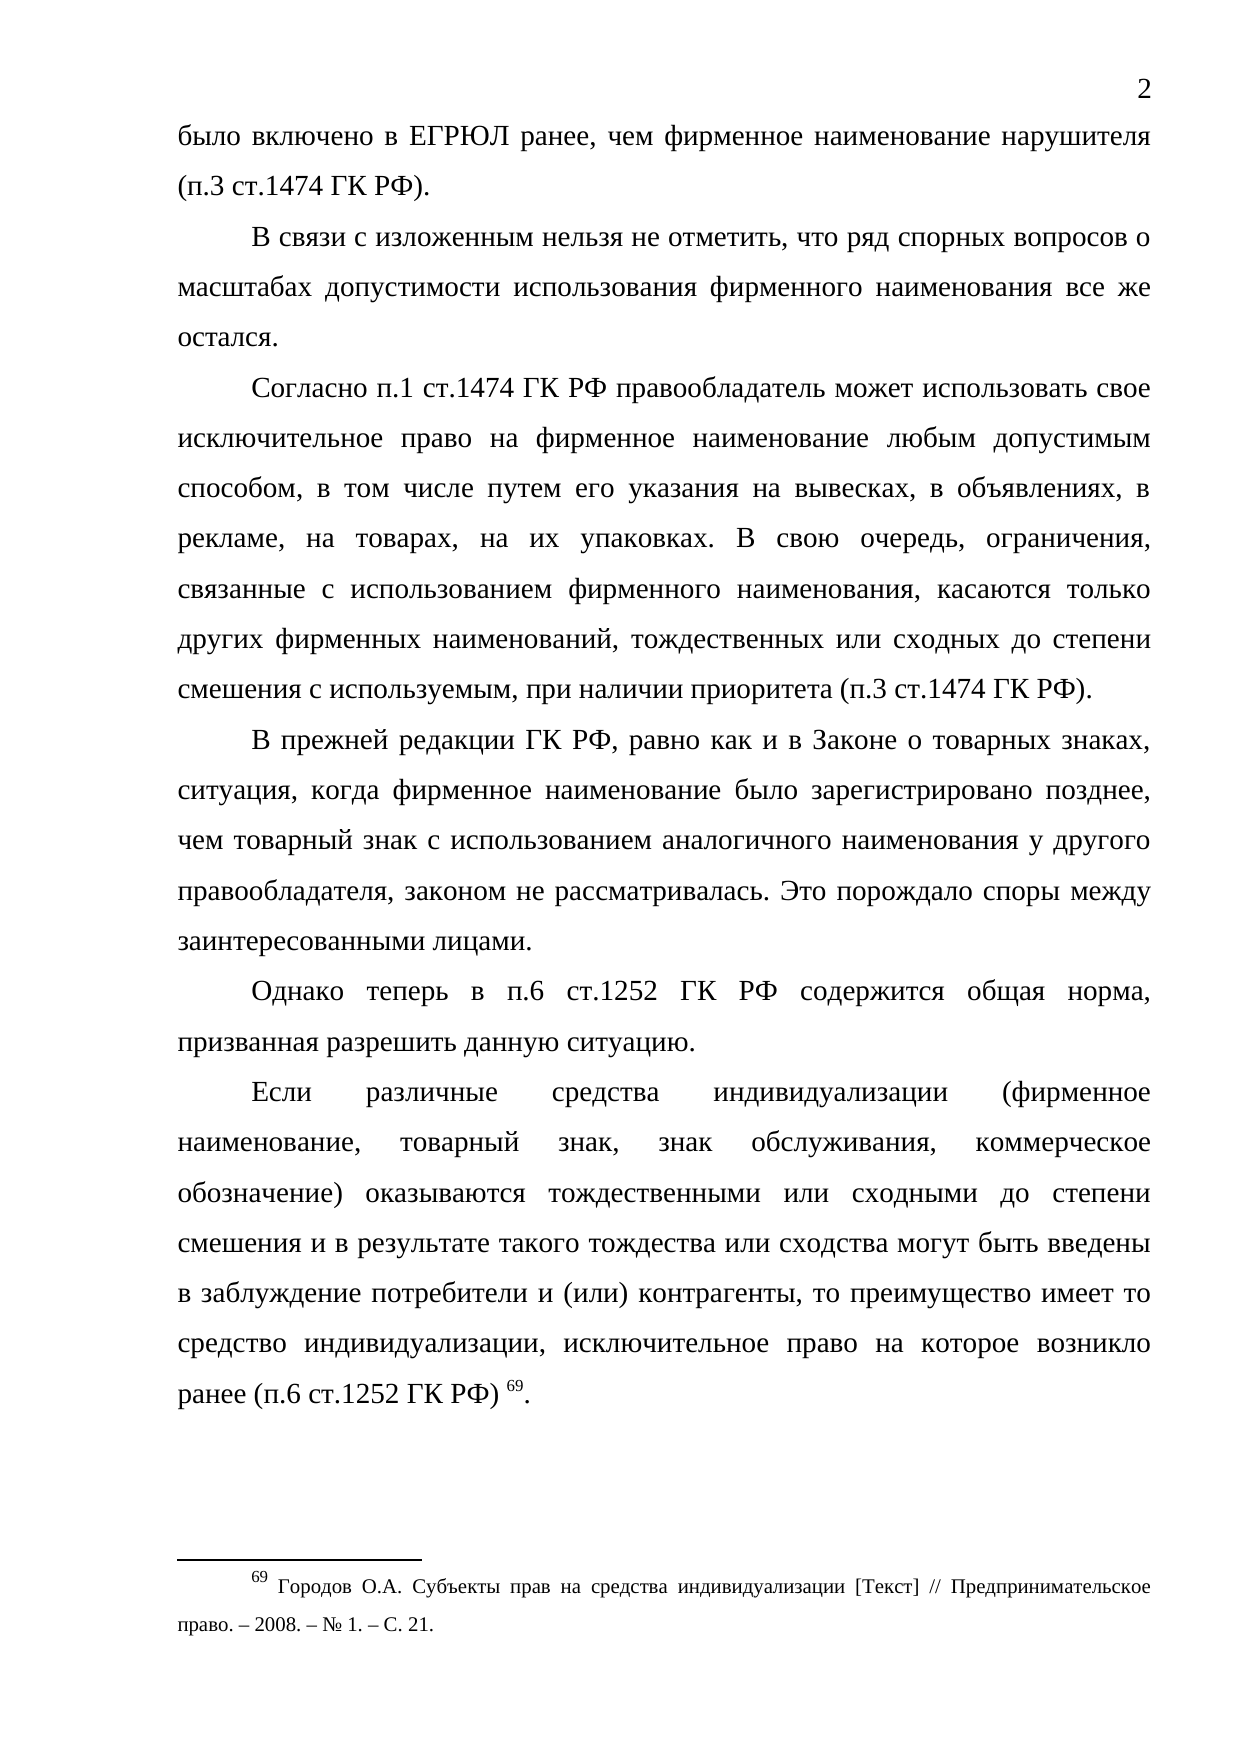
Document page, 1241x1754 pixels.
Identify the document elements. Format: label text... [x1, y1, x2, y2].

text В прежней редакции ГК РФ, равно как и в Законе о товарных знаках, ситуация, когда фирменное наименование было зарегистрировано позднее, чем товарный знак с использованием аналогичного наименования у другого правообладателя, законом не рассматривалась. Это порождало споры между заинтересованными лицами. [177, 722, 1152, 957]
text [177, 118, 1152, 202]
text Однако теперь в п.6 ст.1252 ГК РФ содержится общая норма, призванная разрешить данную ситуацию. [177, 973, 1152, 1057]
text Согласно п.1 ст.1474 ГК РФ правообладатель может использовать свое исключительное право на фирменное наименование любым допустимым способом, в том числе путем его указания на вывесках, в объявлениях, в рекламе, на товарах, на их упаковках. В свою очередь, ограничения, связанные с использованием фирменного наименования, касаются только других фирменных наименований, тождественных или сходных до степени смешения с используемым, при наличии приоритета (п.3 ст.1474 ГК РФ). [177, 370, 1152, 705]
text В связи с изложенным нельзя не отметить, что ряд спорных вопросов о масштабах допустимости использования фирменного наименования все же остался. [177, 219, 1152, 353]
text Если различные средства индивидуализации (фирменное наименование, товарный знак, знак обслуживания, коммерческое обозначение) оказываются тождественными или сходными до степени смешения и в результате такого тождества или сходства могут быть введены в заблуждение потребители и (или) контрагенты, то преимущество имеет то средство индивидуализации, исключительное право на которое возникло ранее (п.6 ст.1252 ГК РФ) . [177, 1074, 1152, 1409]
